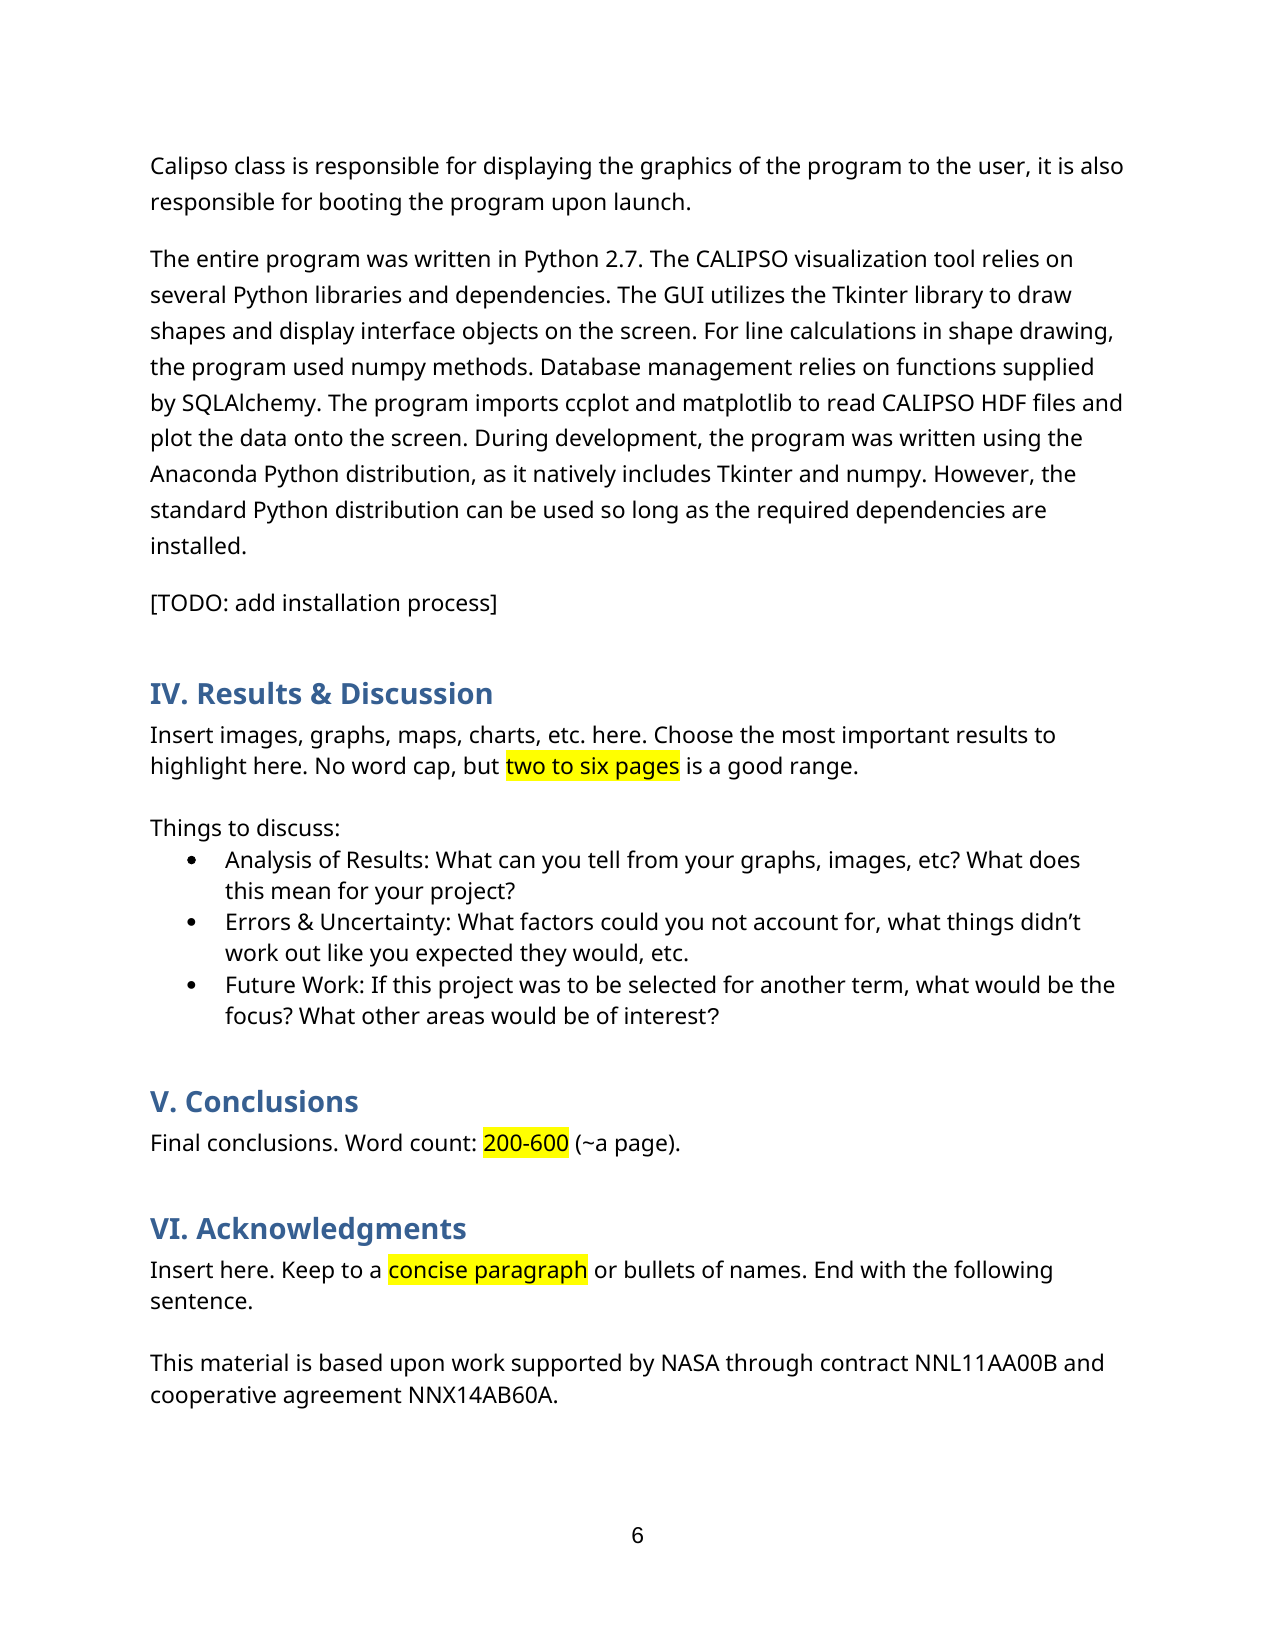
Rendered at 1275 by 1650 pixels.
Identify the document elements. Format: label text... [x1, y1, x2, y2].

text Things to discuss: [150, 812, 1125, 843]
text [TODO: add installation process] [150, 587, 1125, 618]
list Future Work: If this project was to be selected for another term, what would be the focus? What other areas would be of interest? [187, 968, 1125, 1031]
text Insert here. Keep to a concise paragraph or bullets of names. End with the following sentence. [150, 1253, 1125, 1316]
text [150, 150, 1125, 217]
list Errors & Uncertainty: What factors could you not account for, what things didn’t work out like you expected they would, etc. [187, 906, 1125, 968]
subtitle IV. Results & Discussion [150, 673, 1125, 713]
text Final conclusions. Word count: 200-600 (~a page). [569, 1127, 1125, 1158]
text This material is based upon work supported by NASA through contract NNL11AA00B and cooperative agreement NNX14AB60A. [150, 1347, 1125, 1410]
text Insert images, graphs, maps, charts, etc. here. Choose the most important results to highlight here. No word cap, but two to six pages is a good range. [150, 718, 1125, 781]
subtitle V. Conclusions [150, 1081, 1125, 1121]
list Analysis of Results: What can you tell from your graphs, images, etc? What does this mean for your project? [187, 843, 1125, 906]
text Final conclusions. Word count: 200-600 (~a page). [150, 1127, 483, 1158]
text The entire program was written in Python 2.7. The CALIPSO visualization tool relies on several Python libraries and dependencies. The GUI utilizes the Tkinter library to draw shapes and display interface objects on the screen. For line calculations in shape drawing, the program used numpy methods. Database management relies on functions supplied by SQLAlchemy. The program imports ccplot and matplotlib to read CALIPSO HDF files and plot the data onto the screen. During development, the program was written using the Anaconda Python distribution, as it natively includes Tkinter and numpy. However, the standard Python distribution can be used so long as the required dependencies are installed. [150, 243, 1125, 561]
subtitle VI. Acknowledgments [150, 1208, 1125, 1248]
